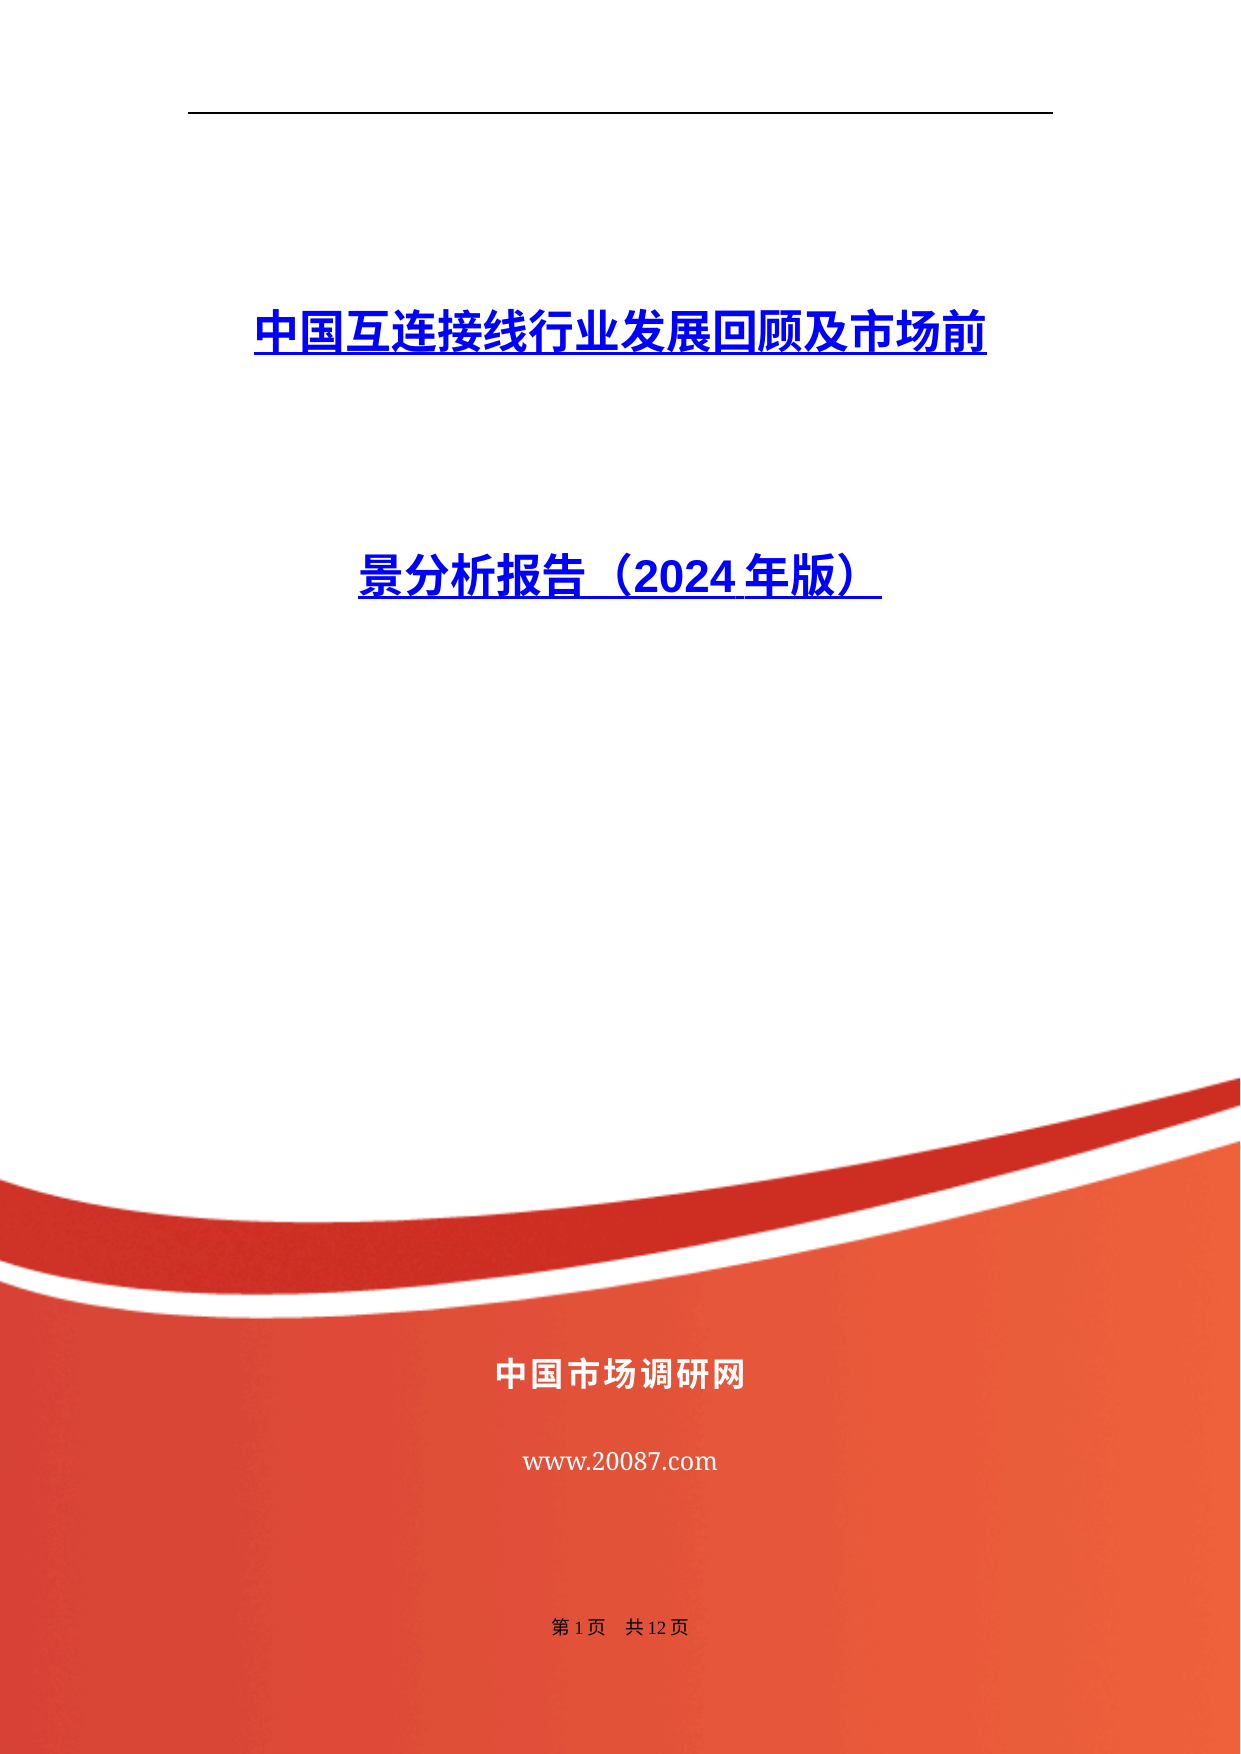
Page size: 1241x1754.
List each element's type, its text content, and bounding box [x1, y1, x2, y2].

subtitle 中国市场调研网 [187, 1339, 1053, 1404]
picture [0, 1006, 1241, 1754]
table_header 中国互连接线行业发展回顾及市场前景分析报告（2024年版） [188, 207, 1053, 773]
text www.20087.com [187, 1428, 1053, 1493]
